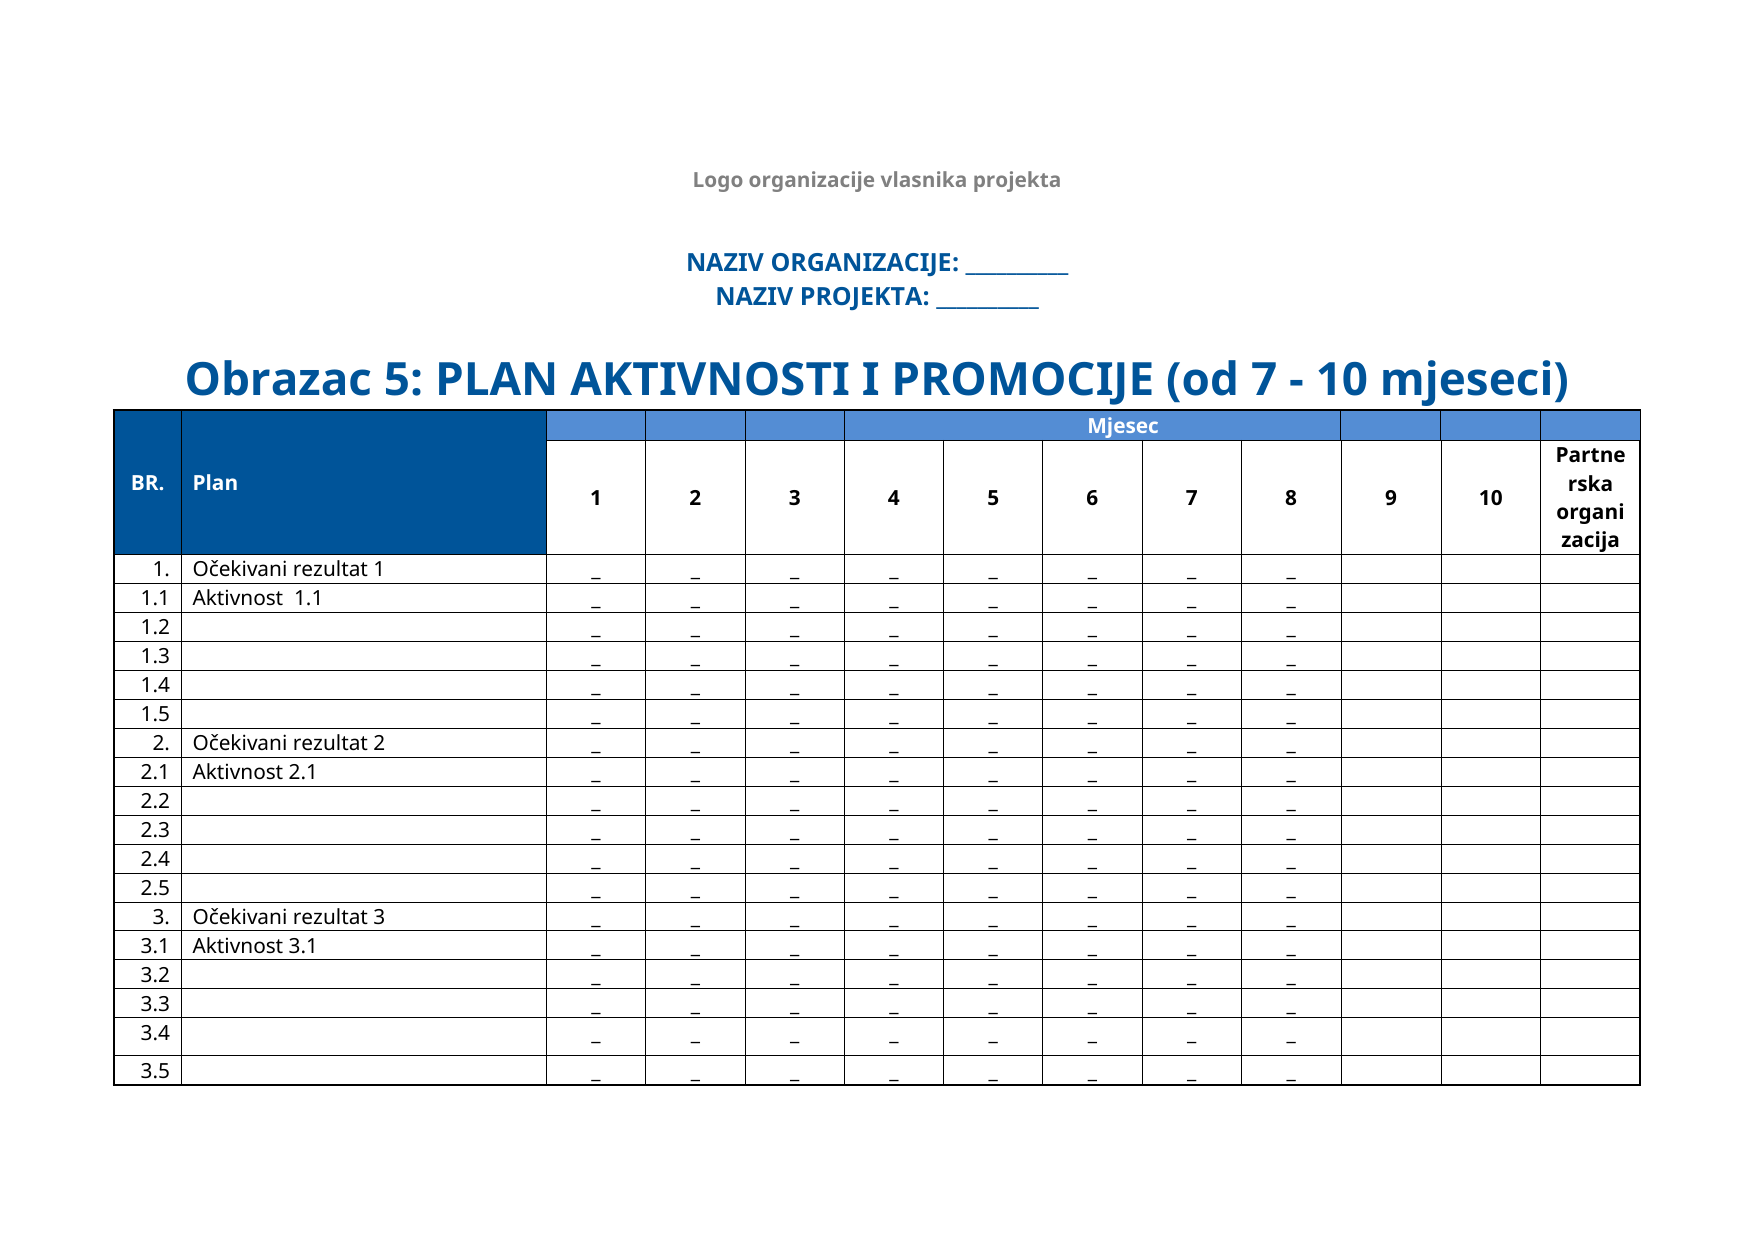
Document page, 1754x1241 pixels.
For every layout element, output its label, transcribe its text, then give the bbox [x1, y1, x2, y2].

table_cell _ [1143, 903, 1241, 930]
table_cell [1442, 642, 1540, 670]
table_cell _ [944, 903, 1042, 930]
table_cell _ [1143, 758, 1241, 786]
table_header [1441, 411, 1540, 440]
table_cell _ [646, 874, 745, 901]
table_header [1341, 411, 1440, 440]
table_cell 1 [547, 441, 645, 554]
text NAZIV PROJEKTA: __________ [112, 279, 1642, 313]
table_cell _ [845, 787, 943, 814]
table_cell [1342, 787, 1441, 814]
table_cell Partnerska organizacija [1541, 441, 1639, 554]
table_cell _ [944, 874, 1042, 901]
table_cell _ [944, 671, 1042, 699]
table_cell _ [845, 555, 943, 583]
table_cell _ [547, 555, 645, 583]
table_cell [1442, 787, 1540, 814]
table_cell [1541, 931, 1639, 959]
table_cell [182, 642, 546, 670]
table_cell _ [547, 874, 645, 901]
table_cell _ [746, 989, 844, 1017]
table_cell [1541, 874, 1639, 901]
table_cell 1.3 [115, 642, 181, 670]
table_header BR. [115, 411, 181, 554]
table_cell _ [1242, 671, 1341, 699]
table_cell _ [944, 960, 1042, 988]
table_cell 3. [115, 903, 181, 930]
table_cell _ [1242, 584, 1341, 612]
table_cell 2. [115, 729, 181, 757]
table_cell _ [1143, 671, 1241, 699]
table_cell _ [547, 903, 645, 930]
table_cell _ [1143, 845, 1241, 872]
table_cell _ [1043, 700, 1142, 728]
table_cell [1541, 584, 1639, 612]
table_cell [1541, 613, 1639, 641]
table_cell 3.1 [115, 931, 181, 959]
table_header [547, 411, 645, 440]
table_cell [1541, 989, 1639, 1017]
table_cell 3 [746, 441, 844, 554]
table_cell _ [746, 787, 844, 814]
table_cell _ [845, 931, 943, 959]
table_cell _ [746, 931, 844, 959]
table_cell _ [547, 758, 645, 786]
table_cell 1.1 [115, 584, 181, 612]
table_cell Očekivani rezultat 2 [182, 729, 546, 757]
table_cell 3.5 [115, 1056, 181, 1084]
table_cell 7 [1143, 441, 1241, 554]
table_cell _ [746, 700, 844, 728]
table_cell 10 [1442, 441, 1540, 554]
table_cell _ [845, 758, 943, 786]
table_cell [1342, 671, 1441, 699]
table_cell _ [746, 1018, 844, 1055]
table_cell _ [1242, 700, 1341, 728]
table_cell 3.3 [115, 989, 181, 1017]
table_cell [1342, 989, 1441, 1017]
table_cell _ [547, 1018, 645, 1055]
table_cell _ [944, 1056, 1042, 1084]
table_cell _ [1242, 874, 1341, 901]
table_cell 1. [115, 555, 181, 583]
table_cell _ [944, 729, 1042, 757]
table_cell [1342, 874, 1441, 901]
table_cell _ [1242, 642, 1341, 670]
table_cell [1541, 555, 1639, 583]
table_cell _ [746, 671, 844, 699]
table_cell _ [547, 584, 645, 612]
table_cell _ [1143, 700, 1241, 728]
table_cell _ [646, 931, 745, 959]
table_cell _ [1143, 931, 1241, 959]
table_cell _ [1143, 787, 1241, 814]
table_cell [1541, 787, 1639, 814]
table_cell [1342, 758, 1441, 786]
table_cell _ [746, 758, 844, 786]
table_cell [182, 845, 546, 872]
table_cell _ [1043, 671, 1142, 699]
table_cell _ [1043, 555, 1142, 583]
table_cell [1342, 700, 1441, 728]
table_cell _ [845, 700, 943, 728]
table_cell _ [944, 845, 1042, 872]
table_cell _ [845, 903, 943, 930]
table_cell 9 [1342, 441, 1441, 554]
table_cell _ [1143, 1056, 1241, 1084]
table_cell _ [1143, 555, 1241, 583]
table_cell 2 [646, 441, 745, 554]
table_cell _ [944, 555, 1042, 583]
table_cell _ [746, 1056, 844, 1084]
table_cell _ [1043, 903, 1142, 930]
table_cell _ [746, 584, 844, 612]
table_cell Aktivnost 2.1 [182, 758, 546, 786]
table_cell _ [1242, 989, 1341, 1017]
table_cell [1442, 931, 1540, 959]
table_cell [1442, 1018, 1540, 1055]
table_cell _ [1242, 903, 1341, 930]
table_cell 6 [1043, 441, 1142, 554]
table_cell Aktivnost 1.1 [182, 584, 546, 612]
table_cell _ [547, 960, 645, 988]
table_cell _ [944, 787, 1042, 814]
table_cell _ [944, 584, 1042, 612]
table_cell _ [845, 642, 943, 670]
table_cell _ [746, 960, 844, 988]
table_cell [1442, 671, 1540, 699]
table_cell _ [646, 555, 745, 583]
table_cell _ [845, 671, 943, 699]
table_cell _ [1143, 642, 1241, 670]
table_cell _ [646, 787, 745, 814]
table_cell _ [845, 960, 943, 988]
table_cell _ [845, 1056, 943, 1084]
table_cell [1541, 758, 1639, 786]
table_cell _ [646, 1056, 745, 1084]
table_cell _ [1242, 613, 1341, 641]
table_cell _ [1242, 555, 1341, 583]
table_cell [1342, 960, 1441, 988]
table_cell _ [1143, 613, 1241, 641]
table_cell _ [646, 960, 745, 988]
table_cell _ [1242, 1018, 1341, 1055]
table_cell [182, 1056, 546, 1084]
table_cell _ [646, 903, 745, 930]
table_cell _ [1143, 816, 1241, 843]
table_cell 2.1 [115, 758, 181, 786]
table_cell [182, 700, 546, 728]
table_cell 1.5 [115, 700, 181, 728]
table_cell _ [746, 613, 844, 641]
table_cell _ [944, 758, 1042, 786]
table_cell _ [547, 642, 645, 670]
table_cell _ [1242, 816, 1341, 843]
table_cell _ [646, 671, 745, 699]
text Obrazac 5: PLAN AKTIVNOSTI I PROMOCIJE (od 7 - 10 mjeseci) [112, 347, 1642, 409]
table_cell _ [1043, 816, 1142, 843]
table_cell Očekivani rezultat 3 [182, 903, 546, 930]
table_cell [1442, 700, 1540, 728]
table_cell _ [547, 931, 645, 959]
table_cell _ [646, 729, 745, 757]
table_cell _ [547, 787, 645, 814]
table_cell _ [944, 700, 1042, 728]
table_cell [182, 613, 546, 641]
table_cell [182, 787, 546, 814]
table_cell [1541, 1018, 1639, 1055]
table_cell [1442, 845, 1540, 872]
table_header Mjesec [845, 411, 1340, 440]
table_cell [1342, 1018, 1441, 1055]
table_cell 2.4 [115, 845, 181, 872]
table_cell _ [1242, 960, 1341, 988]
table_cell [1342, 903, 1441, 930]
table_cell [182, 816, 546, 843]
table_cell _ [1242, 845, 1341, 872]
table_cell [1442, 874, 1540, 901]
table_cell _ [1043, 845, 1142, 872]
text NAZIV ORGANIZACIJE: __________ [112, 244, 1642, 279]
table_cell [182, 671, 546, 699]
table_cell _ [944, 989, 1042, 1017]
table_cell _ [646, 700, 745, 728]
table_header Logo organizacije vlasnika projekta [355, 113, 1399, 244]
table_cell _ [944, 642, 1042, 670]
table_cell _ [1143, 729, 1241, 757]
table_cell _ [1043, 874, 1142, 901]
table_cell _ [944, 613, 1042, 641]
table_cell _ [646, 989, 745, 1017]
table_cell _ [646, 613, 745, 641]
table_cell [1442, 584, 1540, 612]
table_cell [1541, 903, 1639, 930]
table_header [646, 411, 745, 440]
table_cell [1541, 960, 1639, 988]
table_cell _ [1043, 1018, 1142, 1055]
table_cell [1541, 642, 1639, 670]
table_cell _ [547, 845, 645, 872]
table_cell _ [1043, 960, 1142, 988]
table_cell [1342, 613, 1441, 641]
table_cell [1342, 555, 1441, 583]
table_cell _ [845, 584, 943, 612]
table_cell _ [944, 931, 1042, 959]
table_cell [1442, 989, 1540, 1017]
table_cell _ [547, 671, 645, 699]
table_cell [1442, 613, 1540, 641]
table_cell _ [1043, 931, 1142, 959]
table_cell _ [746, 845, 844, 872]
table_cell [1442, 729, 1540, 757]
table_cell Očekivani rezultat 1 [182, 555, 546, 583]
table_cell _ [1242, 729, 1341, 757]
table_cell _ [547, 989, 645, 1017]
table_cell 8 [1242, 441, 1341, 554]
table_cell [1442, 960, 1540, 988]
table_cell [182, 989, 546, 1017]
table_cell [1342, 931, 1441, 959]
table_cell 4 [845, 441, 943, 554]
table_cell [1442, 903, 1540, 930]
table_cell _ [1043, 584, 1142, 612]
table_cell [1541, 671, 1639, 699]
table_cell _ [1242, 787, 1341, 814]
table_cell _ [746, 642, 844, 670]
table_cell _ [646, 1018, 745, 1055]
table_cell [1541, 845, 1639, 872]
table_cell 2.2 [115, 787, 181, 814]
table_cell [1442, 758, 1540, 786]
table_cell [182, 874, 546, 901]
table_cell _ [845, 729, 943, 757]
table_cell [1342, 584, 1441, 612]
table_cell Aktivnost 3.1 [182, 931, 546, 959]
table_cell [1342, 729, 1441, 757]
table_cell _ [646, 845, 745, 872]
table_cell _ [1043, 642, 1142, 670]
table_cell _ [547, 700, 645, 728]
table_cell _ [746, 903, 844, 930]
table_cell _ [746, 555, 844, 583]
table_cell _ [845, 874, 943, 901]
table_cell _ [646, 758, 745, 786]
table_cell 2.5 [115, 874, 181, 901]
table_cell _ [646, 584, 745, 612]
table_cell _ [845, 845, 943, 872]
table_cell _ [1242, 758, 1341, 786]
table_cell _ [547, 816, 645, 843]
table_cell [1342, 845, 1441, 872]
table_cell 3.2 [115, 960, 181, 988]
table_cell _ [547, 1056, 645, 1084]
table_cell [1541, 700, 1639, 728]
table_cell [182, 960, 546, 988]
table_cell _ [845, 989, 943, 1017]
table_cell 2.3 [115, 816, 181, 843]
table_header [746, 411, 844, 440]
table_cell 3.4 [115, 1018, 181, 1055]
table_header [1541, 411, 1640, 440]
table_cell [1541, 1056, 1639, 1084]
table_cell [1342, 816, 1441, 843]
table_cell [1342, 642, 1441, 670]
table_cell [182, 1018, 546, 1055]
table_cell _ [746, 816, 844, 843]
table_cell _ [1043, 1056, 1142, 1084]
table_cell _ [1143, 584, 1241, 612]
table_cell [1342, 1056, 1441, 1084]
table_cell _ [646, 642, 745, 670]
table_cell _ [1242, 1056, 1341, 1084]
table_cell _ [1143, 1018, 1241, 1055]
table_cell _ [1143, 874, 1241, 901]
table_cell [1442, 1056, 1540, 1084]
table_cell _ [845, 613, 943, 641]
table_header Plan [182, 411, 546, 554]
table_cell _ [845, 816, 943, 843]
table_cell _ [746, 874, 844, 901]
table_cell _ [1143, 960, 1241, 988]
table_cell _ [944, 1018, 1042, 1055]
table_cell 1.2 [115, 613, 181, 641]
table_cell _ [1043, 613, 1142, 641]
table_cell _ [845, 1018, 943, 1055]
table_cell _ [746, 729, 844, 757]
table_cell _ [1242, 931, 1341, 959]
table_cell _ [1143, 989, 1241, 1017]
table_cell _ [547, 613, 645, 641]
table_cell [1541, 729, 1639, 757]
table_cell _ [646, 816, 745, 843]
table_cell _ [547, 729, 645, 757]
table_cell _ [1043, 729, 1142, 757]
table_cell _ [1043, 989, 1142, 1017]
table_cell [1541, 816, 1639, 843]
table_cell _ [944, 816, 1042, 843]
table_cell _ [1043, 787, 1142, 814]
table_cell _ [1043, 758, 1142, 786]
table_cell 5 [944, 441, 1042, 554]
table_cell [1442, 555, 1540, 583]
table_cell 1.4 [115, 671, 181, 699]
table_cell [1442, 816, 1540, 843]
